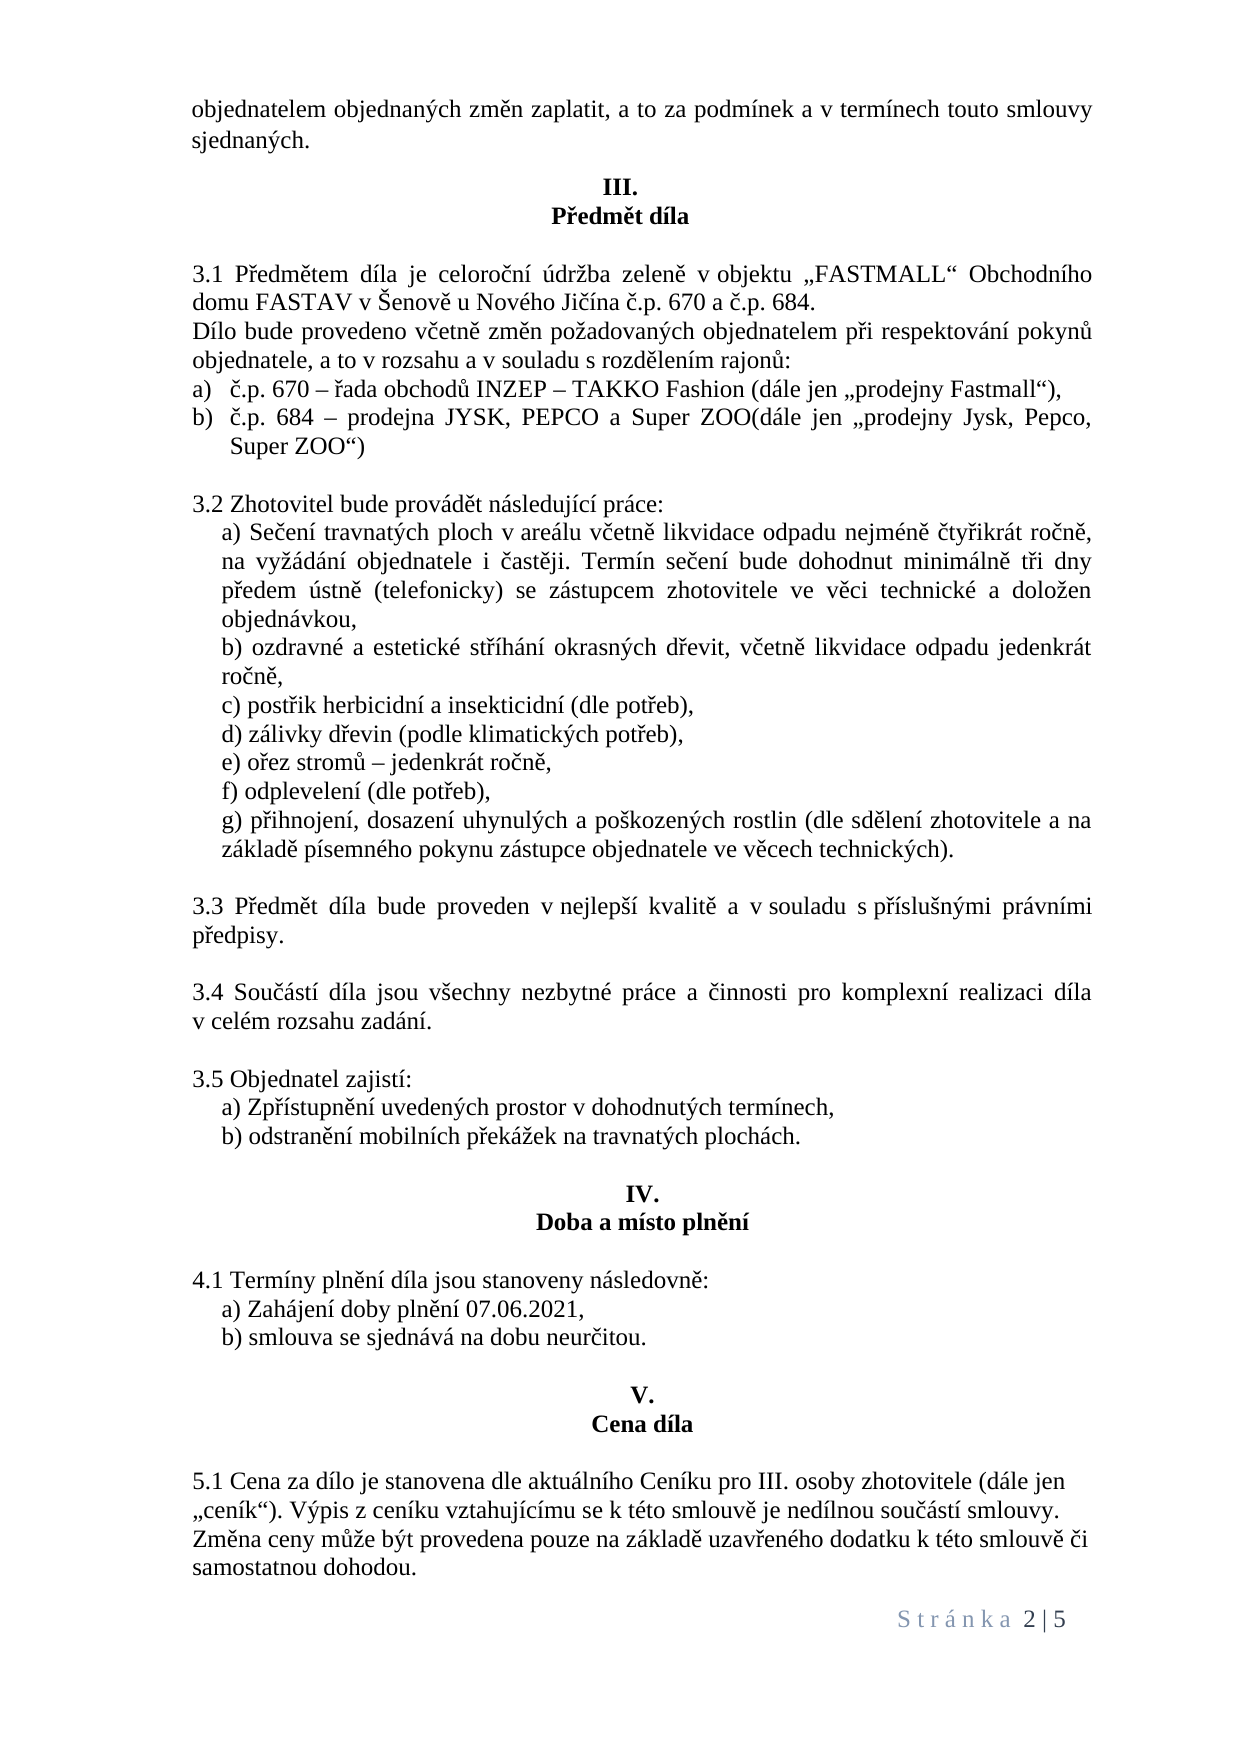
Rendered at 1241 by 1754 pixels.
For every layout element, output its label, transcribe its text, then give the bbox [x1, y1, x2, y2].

text 3.2 Zhotovitel bude provádět následující práce: [192, 489, 1093, 517]
text a) Zpřístupnění uvedených prostor v dohodnutých termínech, [192, 1092, 1093, 1121]
text d) zálivky dřevin (podle klimatických potřeb), [221, 719, 1093, 747]
text a) Zahájení doby plnění 07.06.2021, [192, 1294, 1093, 1322]
text g) přihnojení, dosazení uhynulých a poškozených rostlin (dle sdělení zhotovitele a na základě písemného pokynu zástupce objednatele ve věcech technických). [221, 805, 1093, 862]
text 3.5 Objednatel zajistí: [192, 1064, 1093, 1092]
text b) smlouva se sjednává na dobu neurčitou. [192, 1322, 1093, 1351]
text e) ořez stromů – jedenkrát ročně, [221, 747, 1093, 776]
text 4.1 Termíny plnění díla jsou stanoveny následovně: [192, 1265, 1093, 1294]
list č.p. 670 – řada obchodů INZEP – TAKKO Fashion (dále jen „prodejny Fastmall“), [192, 374, 1093, 402]
list č.p. 684 – prodejna JYSK, PEPCO a Super ZOO(dále jen „prodejny Jysk, Pepco, Super ZOO“) [192, 402, 1093, 460]
text IV. [192, 1179, 1093, 1207]
text 3.1 Předmětem díla je celoroční údržba zeleně v objektu „FASTMALL“ Obchodního domu FASTAV v Šenově u Nového Jičína č.p. 670 a č.p. 684. [192, 259, 1093, 316]
text III. [148, 172, 1093, 201]
text 3.3 Předmět díla bude proveden v nejlepší kvalitě a v souladu s příslušnými právními předpisy. [192, 891, 1093, 949]
text f) odplevelení (dle potřeb), [221, 776, 1093, 805]
text b) ozdravné a estetické stříhání okrasných dřevit, včetně likvidace odpadu jedenkrát ročně, [221, 632, 1093, 690]
text c) postřik herbicidní a insekticidní (dle potřeb), [221, 690, 1093, 719]
text Cena díla [192, 1409, 1093, 1437]
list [191, 94, 1093, 153]
text 3.4 Součástí díla jsou všechny nezbytné práce a činnosti pro komplexní realizaci díla v celém rozsahu zadání. [192, 977, 1093, 1035]
text V. [192, 1380, 1093, 1409]
text Dílo bude provedeno včetně změn požadovaných objednatelem při respektování pokynů objednatele, a to v rozsahu a v souladu s rozdělením rajonů: [192, 316, 1093, 374]
text Doba a místo plnění [192, 1207, 1093, 1236]
text b) odstranění mobilních překážek na travnatých plochách. [192, 1121, 1093, 1150]
text a) Sečení travnatých ploch v areálu včetně likvidace odpadu nejméně čtyřikrát ročně, na vyžádání objednatele i častěji. Termín sečení bude dohodnut minimálně tři dny předem ústně (telefonicky) se zástupcem zhotovitele ve věci technické a doložen objednávkou, [221, 517, 1093, 632]
text 5.1 Cena za dílo je stanovena dle aktuálního Ceníku pro III. osoby zhotovitele (dále jen „ceník“). Výpis z ceníku vztahujícímu se k této smlouvě je nedílnou součástí smlouvy. Změna ceny může být provedena pouze na základě uzavřeného dodatku k této smlouvě či samostatnou dohodou. [192, 1466, 1093, 1581]
text Předmět díla [148, 201, 1093, 230]
